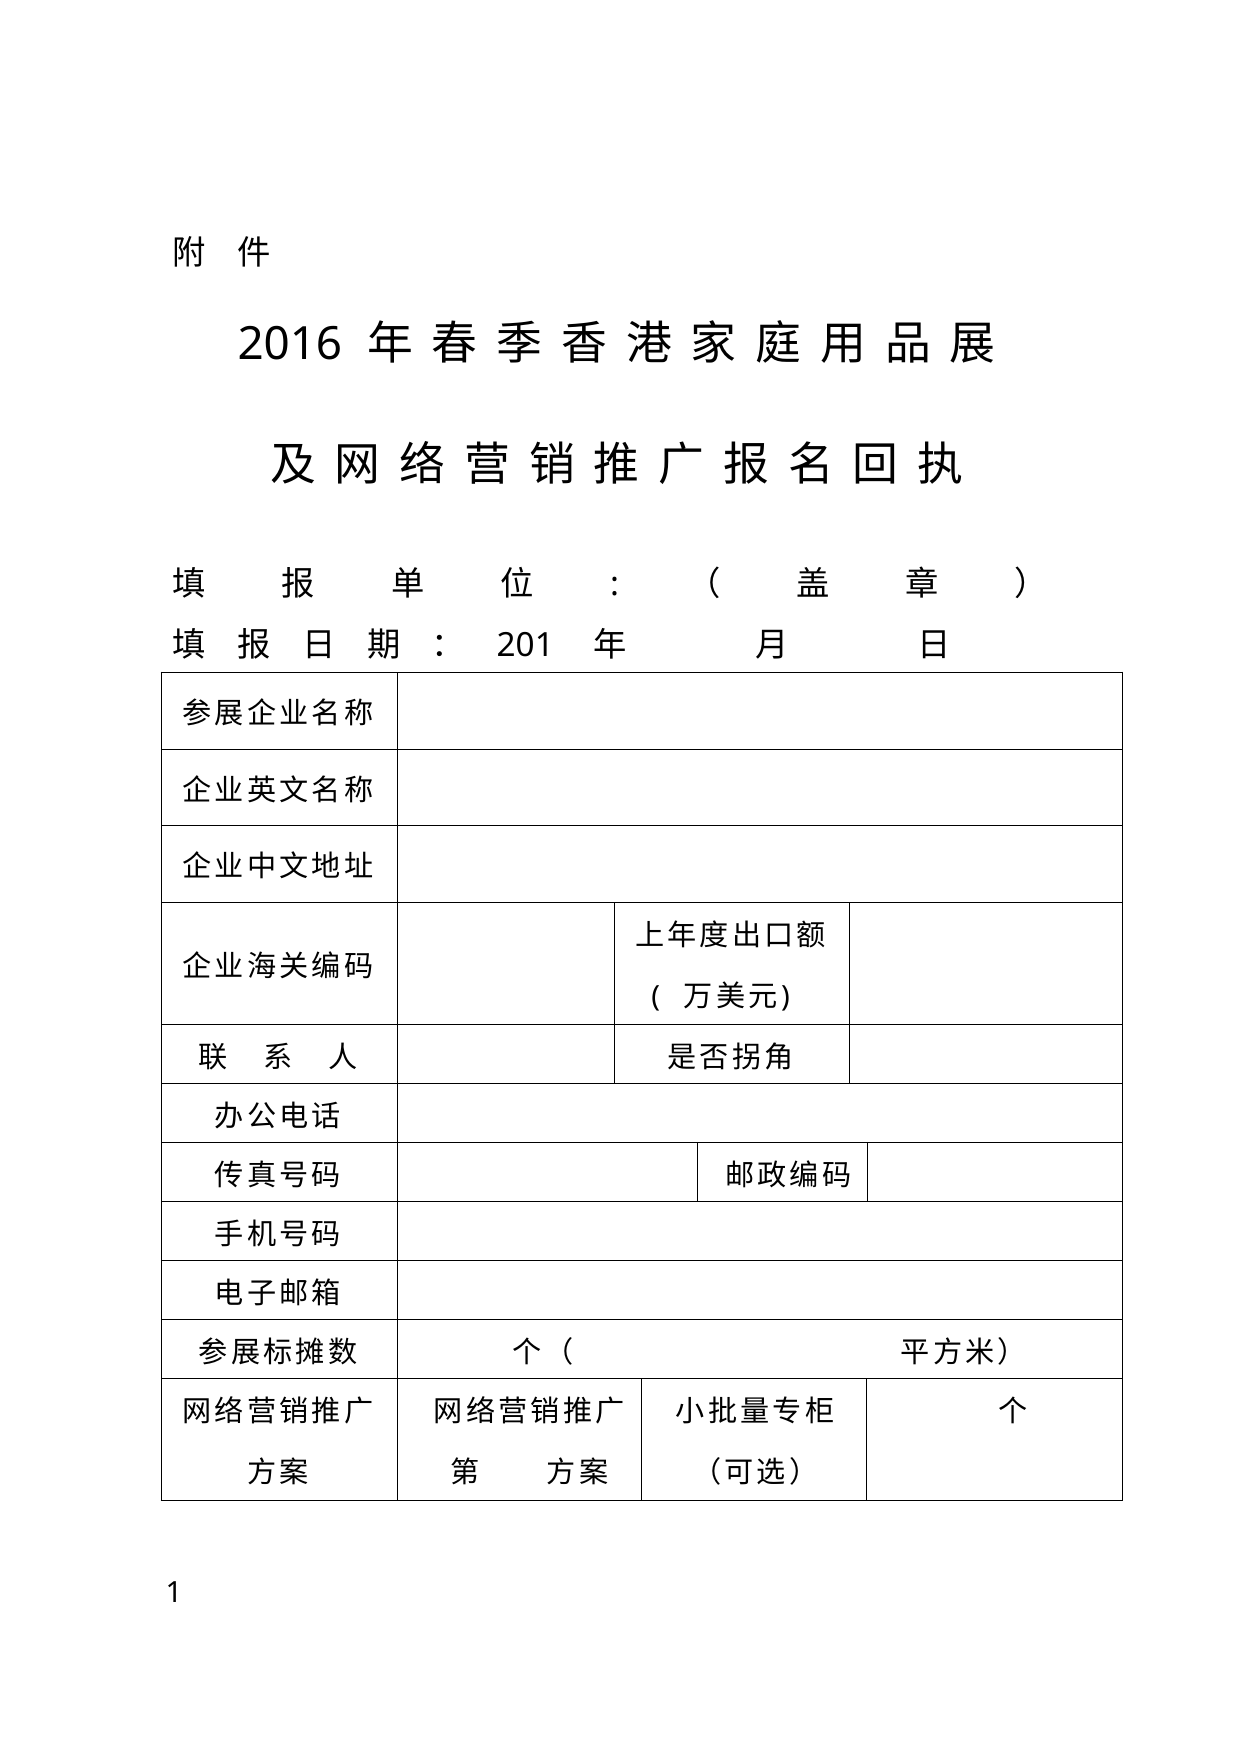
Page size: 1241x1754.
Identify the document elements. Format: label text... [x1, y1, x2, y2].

table_cell 传真号码 [162, 1143, 397, 1201]
table_cell 上年度出口额 (万美元) [615, 903, 849, 1024]
text 附件 [172, 219, 1079, 280]
table_cell 是否拐角 [615, 1025, 849, 1083]
table_cell 企业海关编码 [162, 903, 397, 1024]
table_cell [850, 903, 1122, 1024]
table_cell [398, 826, 1122, 902]
table_header 参展企业名称 [162, 673, 397, 748]
table_cell 企业中文地址 [162, 826, 397, 902]
table_cell [398, 903, 614, 1024]
table_cell [398, 1143, 697, 1201]
table_cell [398, 1025, 614, 1083]
table_cell [398, 1202, 1122, 1260]
table_cell 办公电话 [162, 1084, 397, 1142]
table_cell 网络营销推广 第 方案 [398, 1379, 641, 1500]
text 填报单位:（盖章） 填报日期：201 年 月 日 [172, 551, 1079, 672]
table_cell 企业英文名称 [162, 750, 397, 825]
table_cell [398, 1084, 1122, 1142]
table_cell 个 [867, 1379, 1122, 1500]
table_cell 邮政编码 [698, 1143, 867, 1201]
text 2016年春季香港家庭用品展 [172, 280, 1079, 400]
table_cell [868, 1143, 1122, 1201]
text 及网络营销推广报名回执 [172, 400, 1079, 521]
table_cell 网络营销推广 方案 （必选） [162, 1379, 397, 1500]
table_cell [398, 1261, 1122, 1319]
table_cell 小批量专柜 （可选） [642, 1379, 866, 1500]
table_cell 联 系 人 [162, 1025, 397, 1083]
table_cell [850, 1025, 1122, 1083]
table_cell 参展标摊数 [162, 1320, 397, 1378]
table_cell 个（ 平方米） [398, 1320, 1122, 1378]
table_cell 手机号码 [162, 1202, 397, 1260]
table_header [398, 673, 1122, 748]
table_cell [398, 750, 1122, 825]
table_cell 电子邮箱 [162, 1261, 397, 1319]
